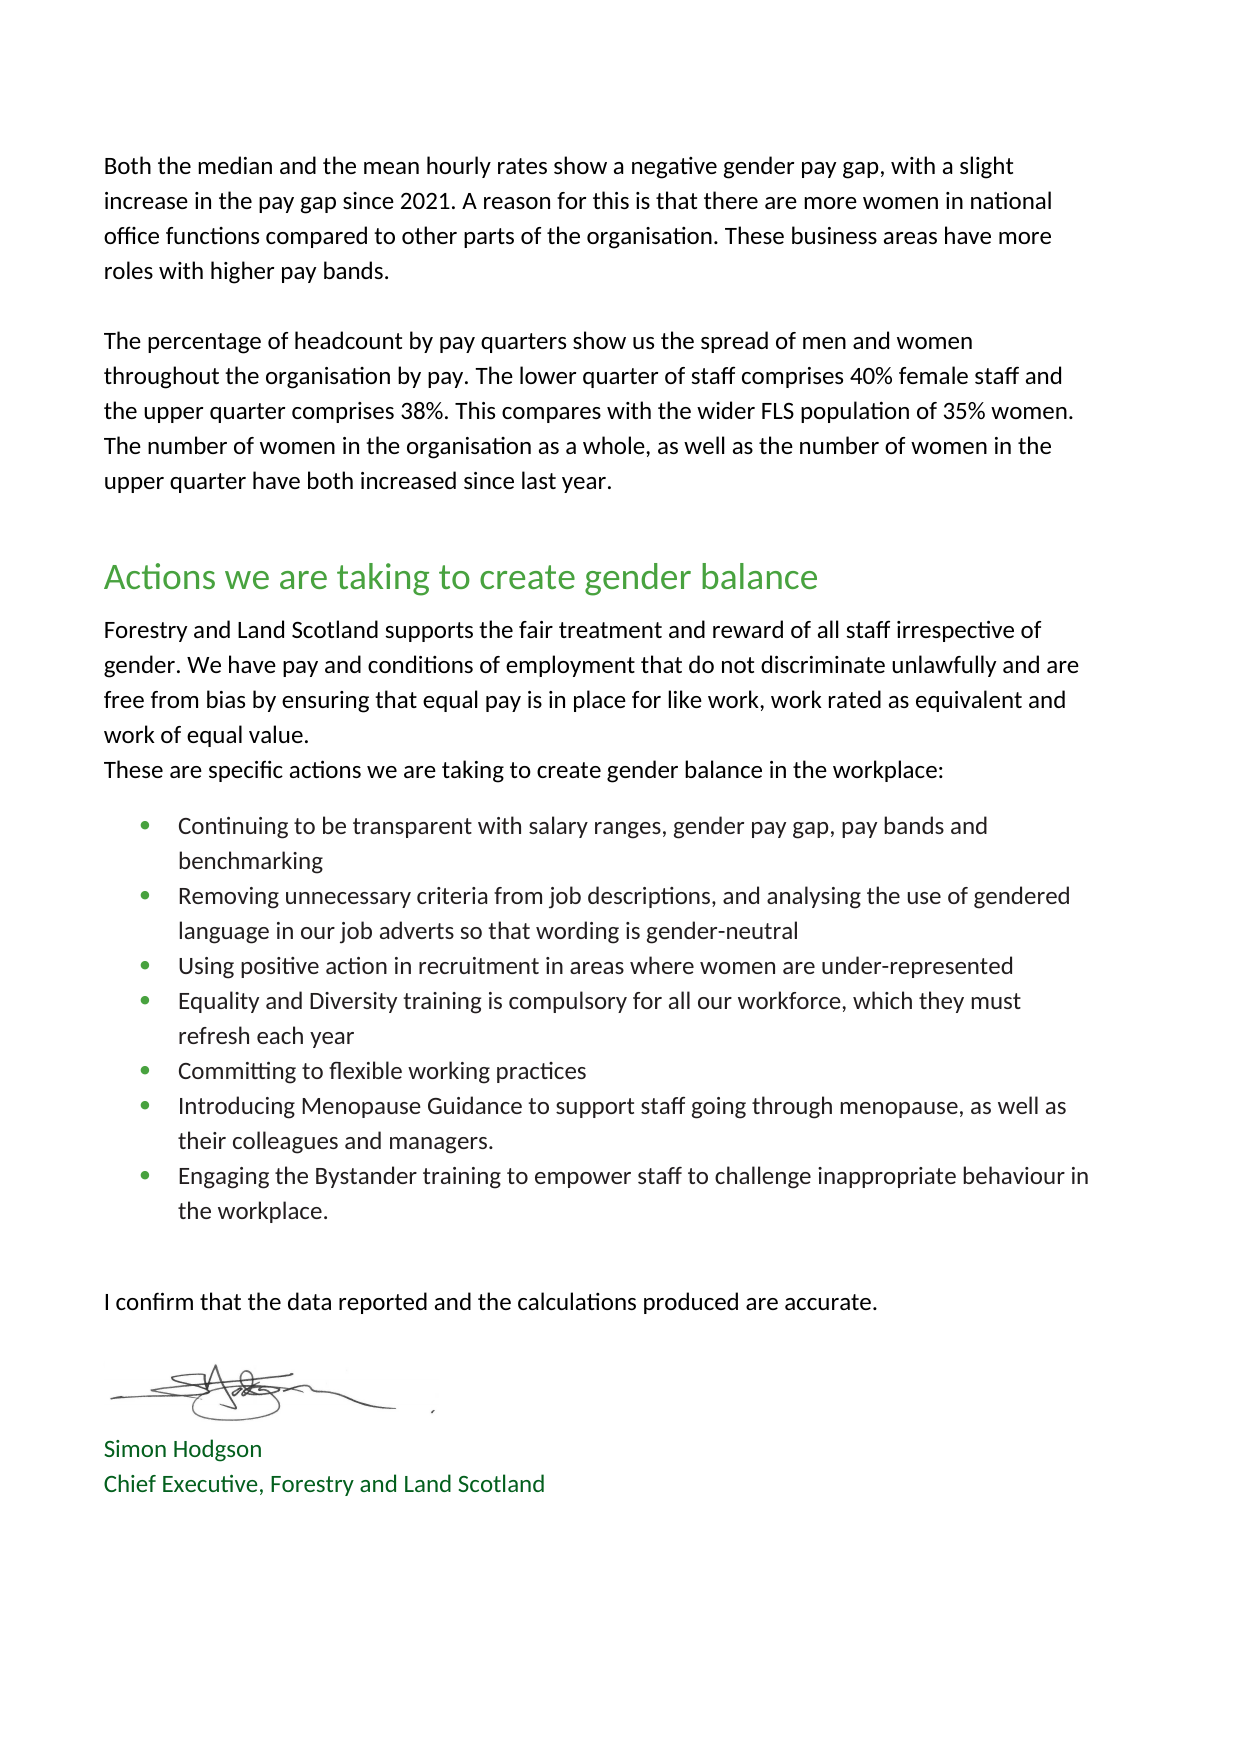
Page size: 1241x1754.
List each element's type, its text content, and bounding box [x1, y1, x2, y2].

text The percentage of headcount by pay quarters show us the spread of men and women throughout the organisation by pay. The lower quarter of staff comprises 40% female staff and the upper quarter comprises 38%. This compares with the wider FLS population of 35% women. The number of women in the organisation as a whole, as well as the number of women in the upper quarter have both increased since last year. [103, 325, 1090, 496]
text Equality and Diversity training is compulsory for all our workforce, which they must refresh each year [141, 985, 1090, 1051]
text Chief Executive, Forestry and Land Scotland [103, 1468, 1090, 1499]
subtitle Actions we are taking to create gender balance [103, 556, 1090, 598]
text Continuing to be transparent with salary ranges, gender pay gap, pay bands and benchmarking [141, 810, 1090, 876]
text Both the median and the mean hourly rates show a negative gender pay gap, with a slight increase in the pay gap since 2021. A reason for this is that there are more women in national office functions compared to other parts of the organisation. These business areas have more roles with higher pay bands. [103, 150, 1090, 286]
text Removing unnecessary criteria from job descriptions, and analysing the use of gendered language in our job adverts so that wording is gender-neutral [141, 880, 1090, 946]
text Committing to flexible working practices [141, 1055, 1090, 1086]
picture [103, 1356, 440, 1429]
text Using positive action in recruitment in areas where women are under-represented [141, 950, 1090, 981]
text I confirm that the data reported and the calculations produced are accurate. [103, 1286, 1090, 1316]
text Simon Hodgson [103, 1433, 1090, 1464]
text Engaging the Bystander training to empower staff to challenge inappropriate behaviour in the workplace. [141, 1160, 1090, 1226]
text Introducing Menopause Guidance to support staff going through menopause, as well as their colleagues and managers. [141, 1090, 1090, 1156]
text Forestry and Land Scotland supports the fair treatment and reward of all staff irrespective of gender. We have pay and conditions of employment that do not discriminate unlawfully and are free from bias by ensuring that equal pay is in place for like work, work rated as equivalent and work of equal value. [103, 614, 1090, 750]
text These are specific actions we are taking to create gender balance in the workplace: [103, 754, 1090, 785]
